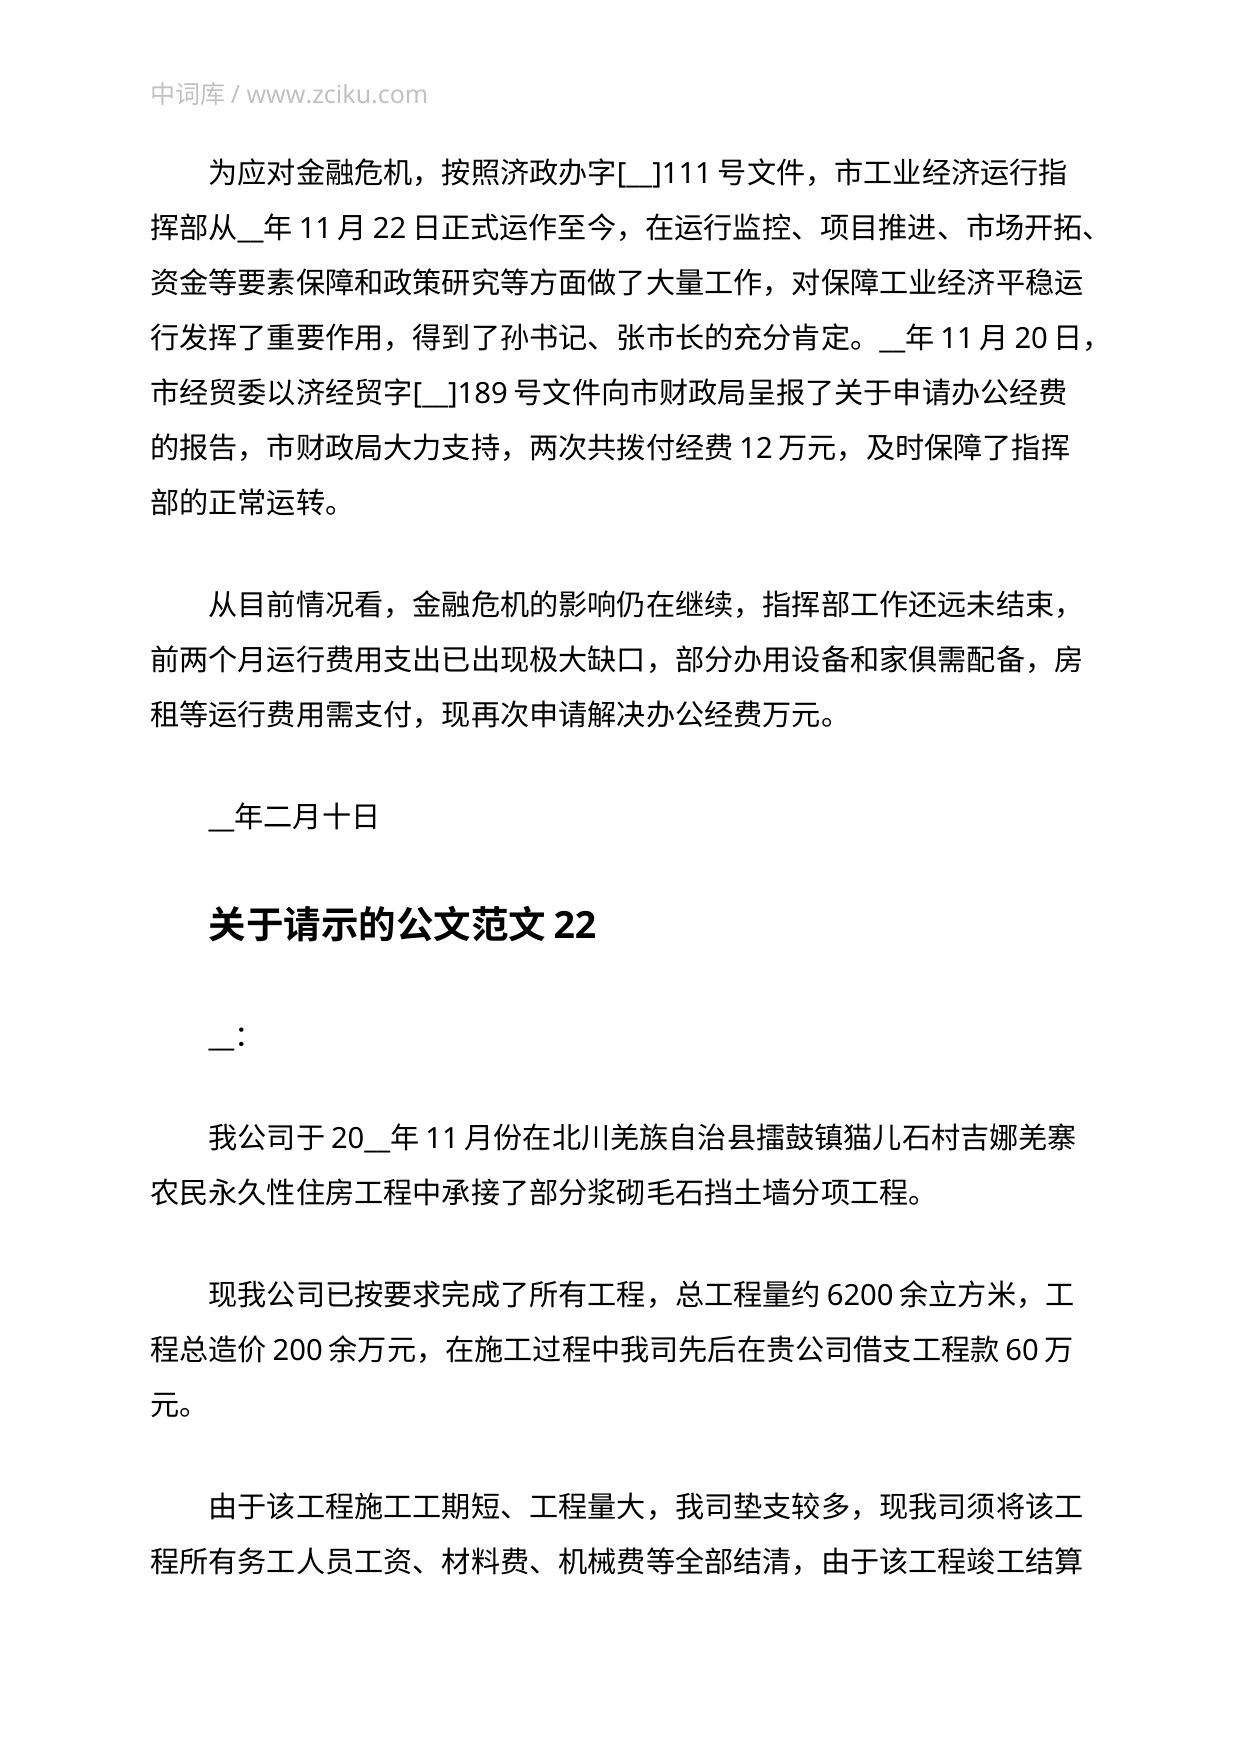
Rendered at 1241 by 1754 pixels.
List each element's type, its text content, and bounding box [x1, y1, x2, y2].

text __年二月十日 [150, 793, 1090, 836]
text 为应对金融危机，按照济政办字[__]111号文件，市工业经济运行指挥部从__年11月22日正式运作至今，在运行监控、项目推进、市场开拓、资金等要素保障和政策研究等方面做了大量工作，对保障工业经济平稳运行发挥了重要作用，得到了孙书记、张市长的充分肯定。__年11月20日，市经贸委以济经贸字[__]189号文件向市财政局呈报了关于申请办公经费的报告，市财政局大力支持，两次共拨付经费12万元，及时保障了指挥部的正常运转。 [150, 150, 1090, 522]
text 从目前情况看，金融危机的影响仍在继续，指挥部工作还远未结束，前两个月运行费用支出已出现极大缺口，部分办用设备和家俱需配备，房租等运行费用需支付，现再次申请解决办公经费万元。 [150, 582, 1090, 734]
text 现我公司已按要求完成了所有工程，总工程量约6200余立方米，工程总造价200余万元，在施工过程中我司先后在贵公司借支工程款60万元。 [150, 1272, 1090, 1424]
text 关于请示的公文范文22 [150, 895, 1090, 950]
text 我公司于20__年11月份在北川羌族自治县擂鼓镇猫儿石村吉娜羌寨农民永久性住房工程中承接了部分浆砌毛石挡土墙分项工程。 [150, 1115, 1090, 1212]
text __： [150, 1013, 1090, 1055]
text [150, 1483, 1090, 1581]
